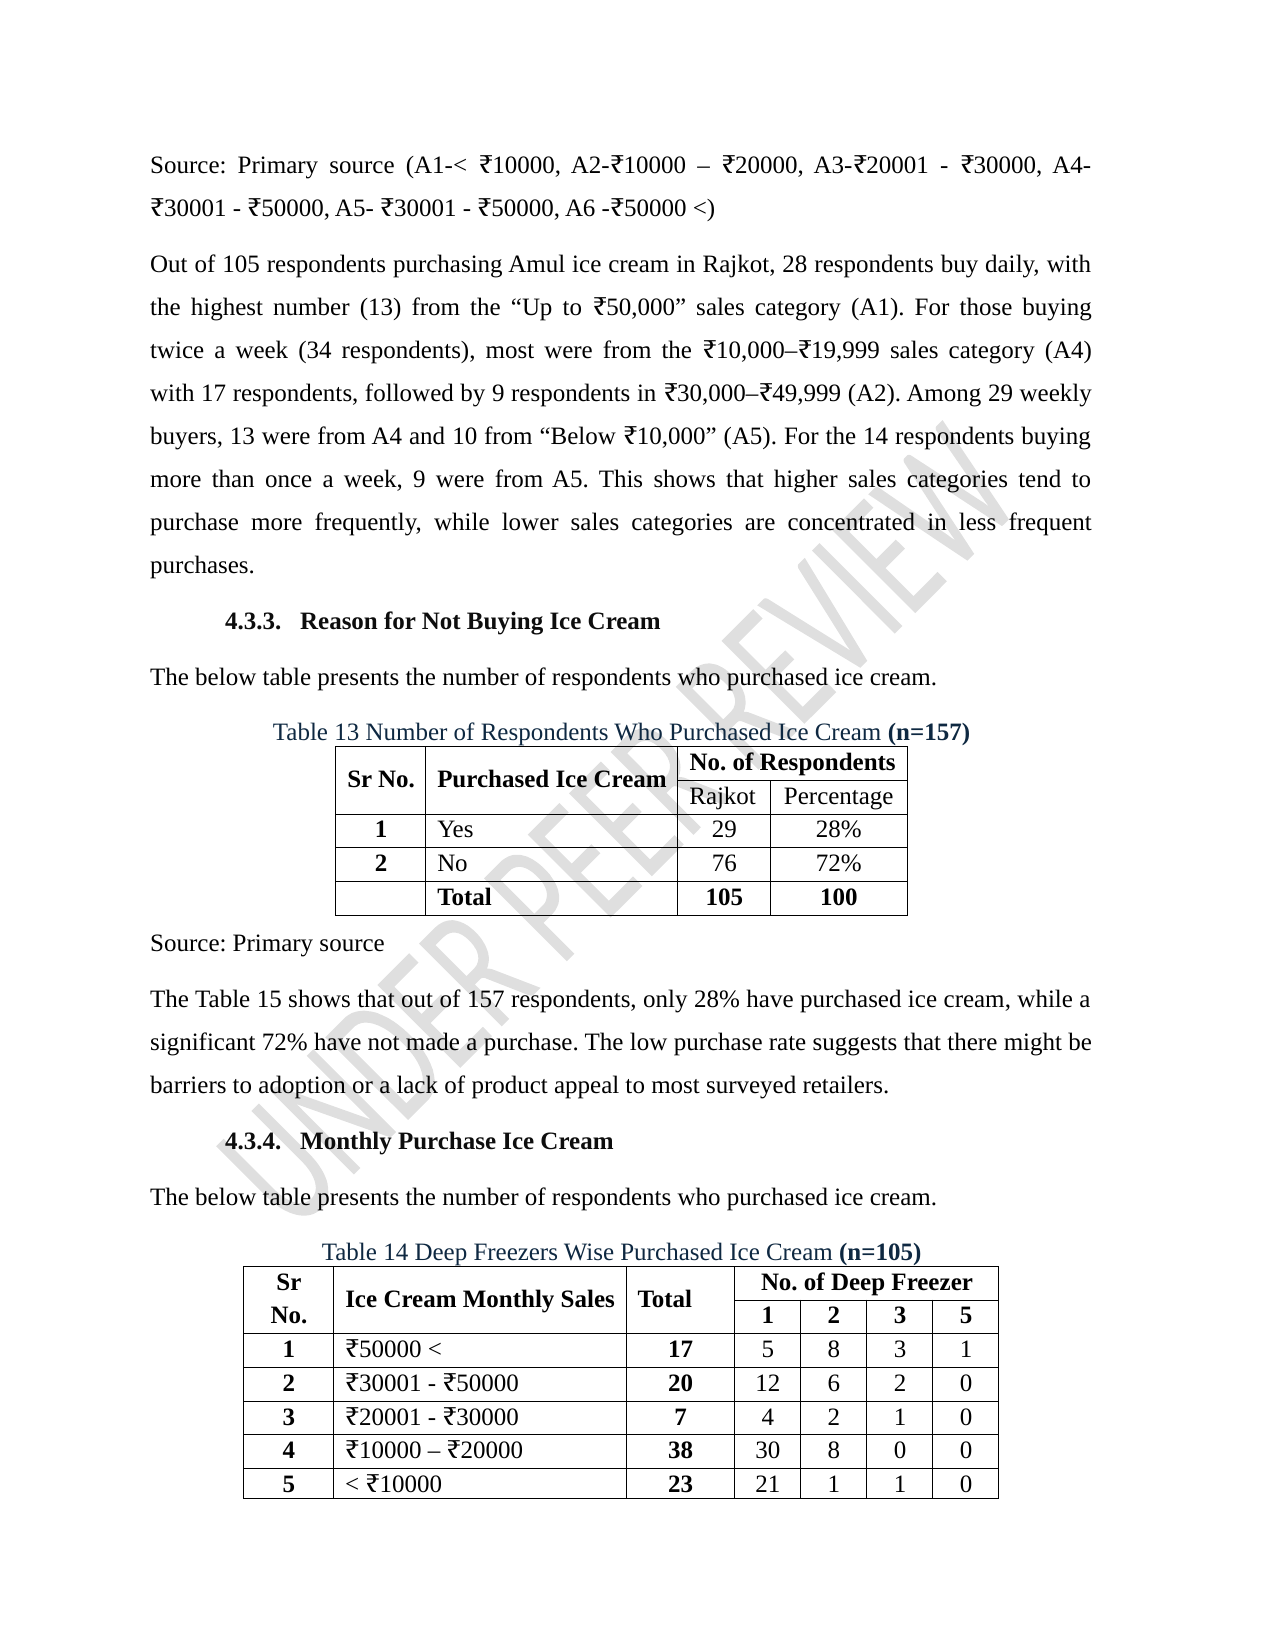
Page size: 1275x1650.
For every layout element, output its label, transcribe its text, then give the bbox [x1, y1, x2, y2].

table_cell 2 [867, 1368, 932, 1401]
text The below table presents the number of respondents who purchased ice cream. [150, 662, 1093, 691]
table_header Total [627, 1267, 734, 1333]
table_cell 2 [801, 1402, 866, 1434]
table_cell ₹20001 - ₹30000 [334, 1402, 626, 1434]
text Table 14 Deep Freezers Wise Purchased Ice Cream (n=105) [150, 1237, 1093, 1266]
table_cell 7 [627, 1402, 734, 1434]
table_cell 0 [933, 1402, 998, 1434]
table_cell Percentage [771, 781, 907, 813]
text The below table presents the number of respondents who purchased ice cream. [150, 1182, 1093, 1210]
table_cell 12 [735, 1368, 800, 1401]
table_cell 28% [771, 815, 907, 847]
text Table 13 Number of Respondents Who Purchased Ice Cream (n=157) [150, 717, 1093, 746]
table_cell 3 [867, 1301, 932, 1333]
table_cell 2 [244, 1368, 333, 1401]
table_cell 29 [678, 815, 770, 847]
text Source: Primary source (A1-< ₹10000, A2-₹10000 – ₹20000, A3-₹20001 - ₹30000, A4- ₹30001 - ₹50000, A5- ₹30001 - ₹50000, A6 -₹50000 <) [150, 150, 1093, 222]
table_cell 0 [933, 1435, 998, 1468]
table_cell 1 [933, 1334, 998, 1367]
text Out of 105 respondents purchasing Amul ice cream in Rajkot, 28 respondents buy daily, with the highest number (13) from the “Up to ₹50,000” sales category (A1). For those buying twice a week (34 respondents), most were from the ₹10,000–₹19,999 sales category (A4) with 17 respondents, followed by 9 respondents in ₹30,000–₹49,999 (A2). Among 29 weekly buyers, 13 were from A4 and 10 from “Below ₹10,000” (A5). For the 14 respondents buying more than once a week, 9 were from A5. This shows that higher sales categories tend to purchase more frequently, while lower sales categories are concentrated in less frequent purchases. [150, 249, 1093, 579]
table_cell 0 [867, 1435, 932, 1468]
table_header Ice Cream Monthly Sales [334, 1267, 626, 1333]
table_header No. of Respondents [678, 747, 907, 780]
table_cell 5 [244, 1469, 333, 1498]
table_cell Yes [426, 815, 677, 847]
table_cell 1 [735, 1301, 800, 1333]
table_cell 21 [735, 1469, 800, 1498]
table_cell 8 [801, 1435, 866, 1468]
text The Table 15 shows that out of 157 respondents, only 28% have purchased ice cream, while a significant 72% have not made a purchase. The low purchase rate suggests that there might be barriers to adoption or a lack of product appeal to most surveyed retailers. [150, 984, 1093, 1099]
table_cell 17 [627, 1334, 734, 1367]
table_cell 1 [336, 815, 425, 847]
table_cell 23 [627, 1469, 734, 1498]
table_cell 3 [244, 1402, 333, 1434]
table_cell 1 [244, 1334, 333, 1367]
table_cell 72% [771, 848, 907, 881]
list Reason for Not Buying Ice Cream [225, 606, 1093, 635]
table_cell 2 [801, 1301, 866, 1333]
table_cell ₹30001 - ₹50000 [334, 1368, 626, 1401]
table_cell 1 [867, 1402, 932, 1434]
table_cell Total [426, 882, 677, 915]
list Monthly Purchase Ice Cream [225, 1126, 1093, 1155]
table_cell 6 [801, 1368, 866, 1401]
table_cell 1 [867, 1469, 932, 1498]
table_cell 0 [933, 1368, 998, 1401]
table_cell 8 [801, 1334, 866, 1367]
table_cell Rajkot [678, 781, 770, 813]
table_cell 3 [867, 1334, 932, 1367]
table_cell ₹10000 – ₹20000 [334, 1435, 626, 1468]
table_cell 0 [933, 1469, 998, 1498]
text Source: Primary source [150, 928, 1093, 957]
table_cell 38 [627, 1435, 734, 1468]
table_cell [336, 882, 425, 915]
table_header Sr No. [244, 1267, 333, 1333]
table_cell 5 [933, 1301, 998, 1333]
table_cell 100 [771, 882, 907, 915]
table_header Sr No. [336, 747, 425, 813]
table_header No. of Deep Freezer [735, 1267, 998, 1299]
table_cell < ₹10000 [334, 1469, 626, 1498]
table_cell ₹50000 < [334, 1334, 626, 1367]
table_cell 20 [627, 1368, 734, 1401]
table_header Purchased Ice Cream [426, 747, 677, 813]
table_cell 1 [801, 1469, 866, 1498]
table_cell 4 [244, 1435, 333, 1468]
table_cell 30 [735, 1435, 800, 1468]
table_cell 105 [678, 882, 770, 915]
table_cell 76 [678, 848, 770, 881]
table_cell 5 [735, 1334, 800, 1367]
table_cell 4 [735, 1402, 800, 1434]
table_cell No [426, 848, 677, 881]
table_cell 2 [336, 848, 425, 881]
